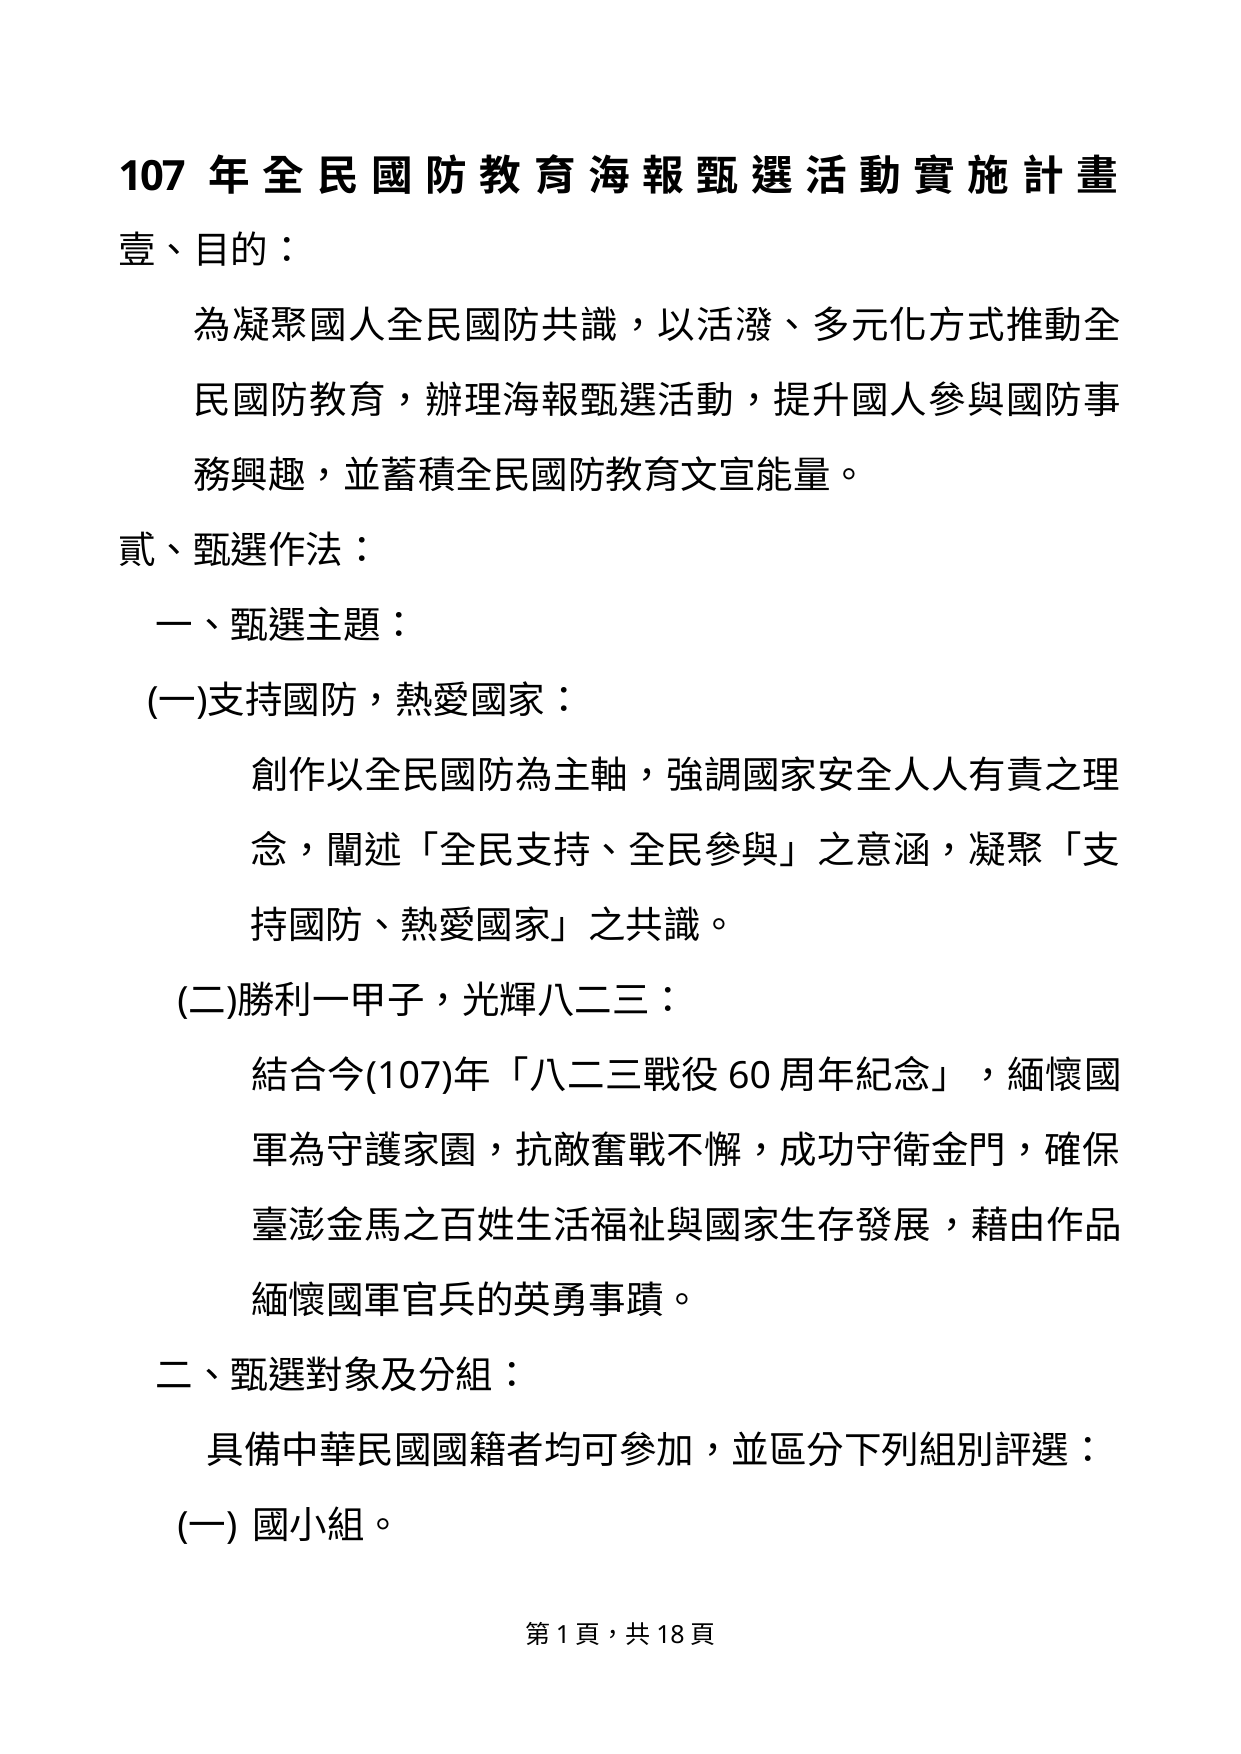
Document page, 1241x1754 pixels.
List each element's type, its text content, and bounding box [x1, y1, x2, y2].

text 具備中華民國國籍者均可參加，並區分下列組別評選： [177, 1410, 1122, 1485]
text 創作以全民國防為主軸，強調國家安全人人有責之理念，闡述「全民支持、全民參與」之意涵，凝聚「支持國防、熱愛國家」之共識。 [251, 735, 1122, 960]
text (一)支持國防，熱愛國家： [118, 660, 1122, 735]
text 壹、目的： [118, 210, 1122, 285]
text 107年全民國防教育海報甄選活動實施計畫 [118, 135, 1122, 210]
list 國小組。 [177, 1485, 1122, 1560]
text 貳、甄選作法： [118, 510, 1122, 585]
text 結合今(107)年「八二三戰役60周年紀念」，緬懷國軍為守護家園，抗敵奮戰不懈，成功守衛金門，確保臺澎金馬之百姓生活福祉與國家生存發展，藉由作品緬懷國軍官兵的英勇事蹟。 [251, 1035, 1122, 1335]
text (二)勝利一甲子，光輝八二三： [177, 960, 1122, 1035]
text 二、甄選對象及分組： [118, 1335, 1122, 1410]
text 一、甄選主題： [118, 585, 1122, 660]
text 為凝聚國人全民國防共識，以活潑、多元化方式推動全民國防教育，辦理海報甄選活動，提升國人參與國防事務興趣，並蓄積全民國防教育文宣能量。 [193, 285, 1122, 510]
